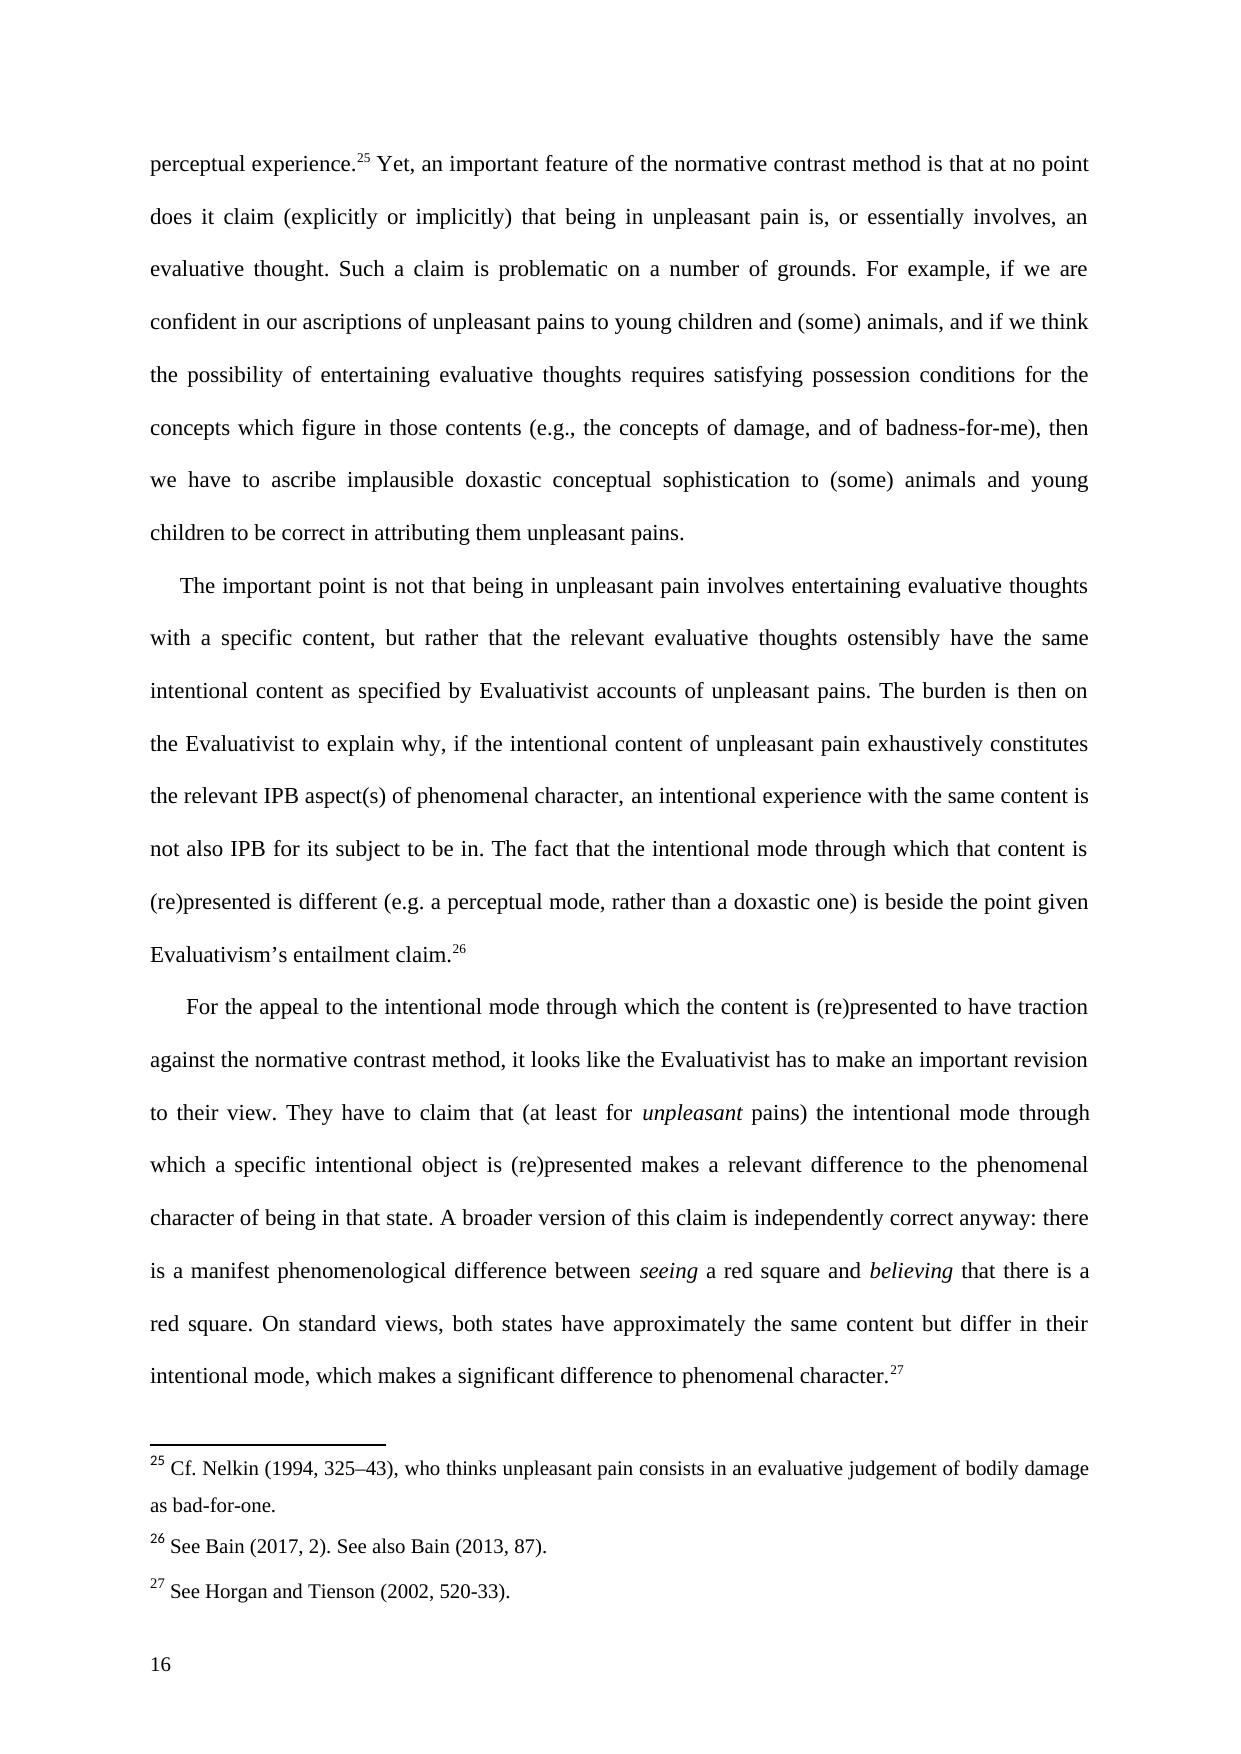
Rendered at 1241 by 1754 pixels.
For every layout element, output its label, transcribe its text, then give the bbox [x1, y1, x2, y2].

text For the appeal to the intentional mode through which the content is (re)presented to have traction against the normative contrast method, it looks like the Evaluativist has to make an important revision to their view. They have to claim that (at least for unpleasant pains) the intentional mode through which a specific intentional object is (re)presented makes a relevant difference to the phenomenal character of being in that state. A broader version of this claim is independently correct anyway: there is a manifest phenomenological difference between seeing a red square and believing that there is a red square. On standard views, both states have approximately the same content but differ in their intentional mode, which makes a significant difference to phenomenal character. [150, 993, 1090, 1389]
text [150, 150, 1090, 545]
text The important point is not that being in unpleasant pain involves entertaining evaluative thoughts with a specific content, but rather that the relevant evaluative thoughts ostensibly have the same intentional content as specified by Evaluativist accounts of unpleasant pains. The burden is then on the Evaluativist to explain why, if the intentional content of unpleasant pain exhaustively constitutes the relevant IPB aspect(s) of phenomenal character, an intentional experience with the same content is not also IPB for its subject to be in. The fact that the intentional mode through which that content is (re)presented is different (e.g. a perceptual mode, rather than a doxastic one) is beside the point given Evaluativism’s entailment claim. [150, 572, 1090, 967]
